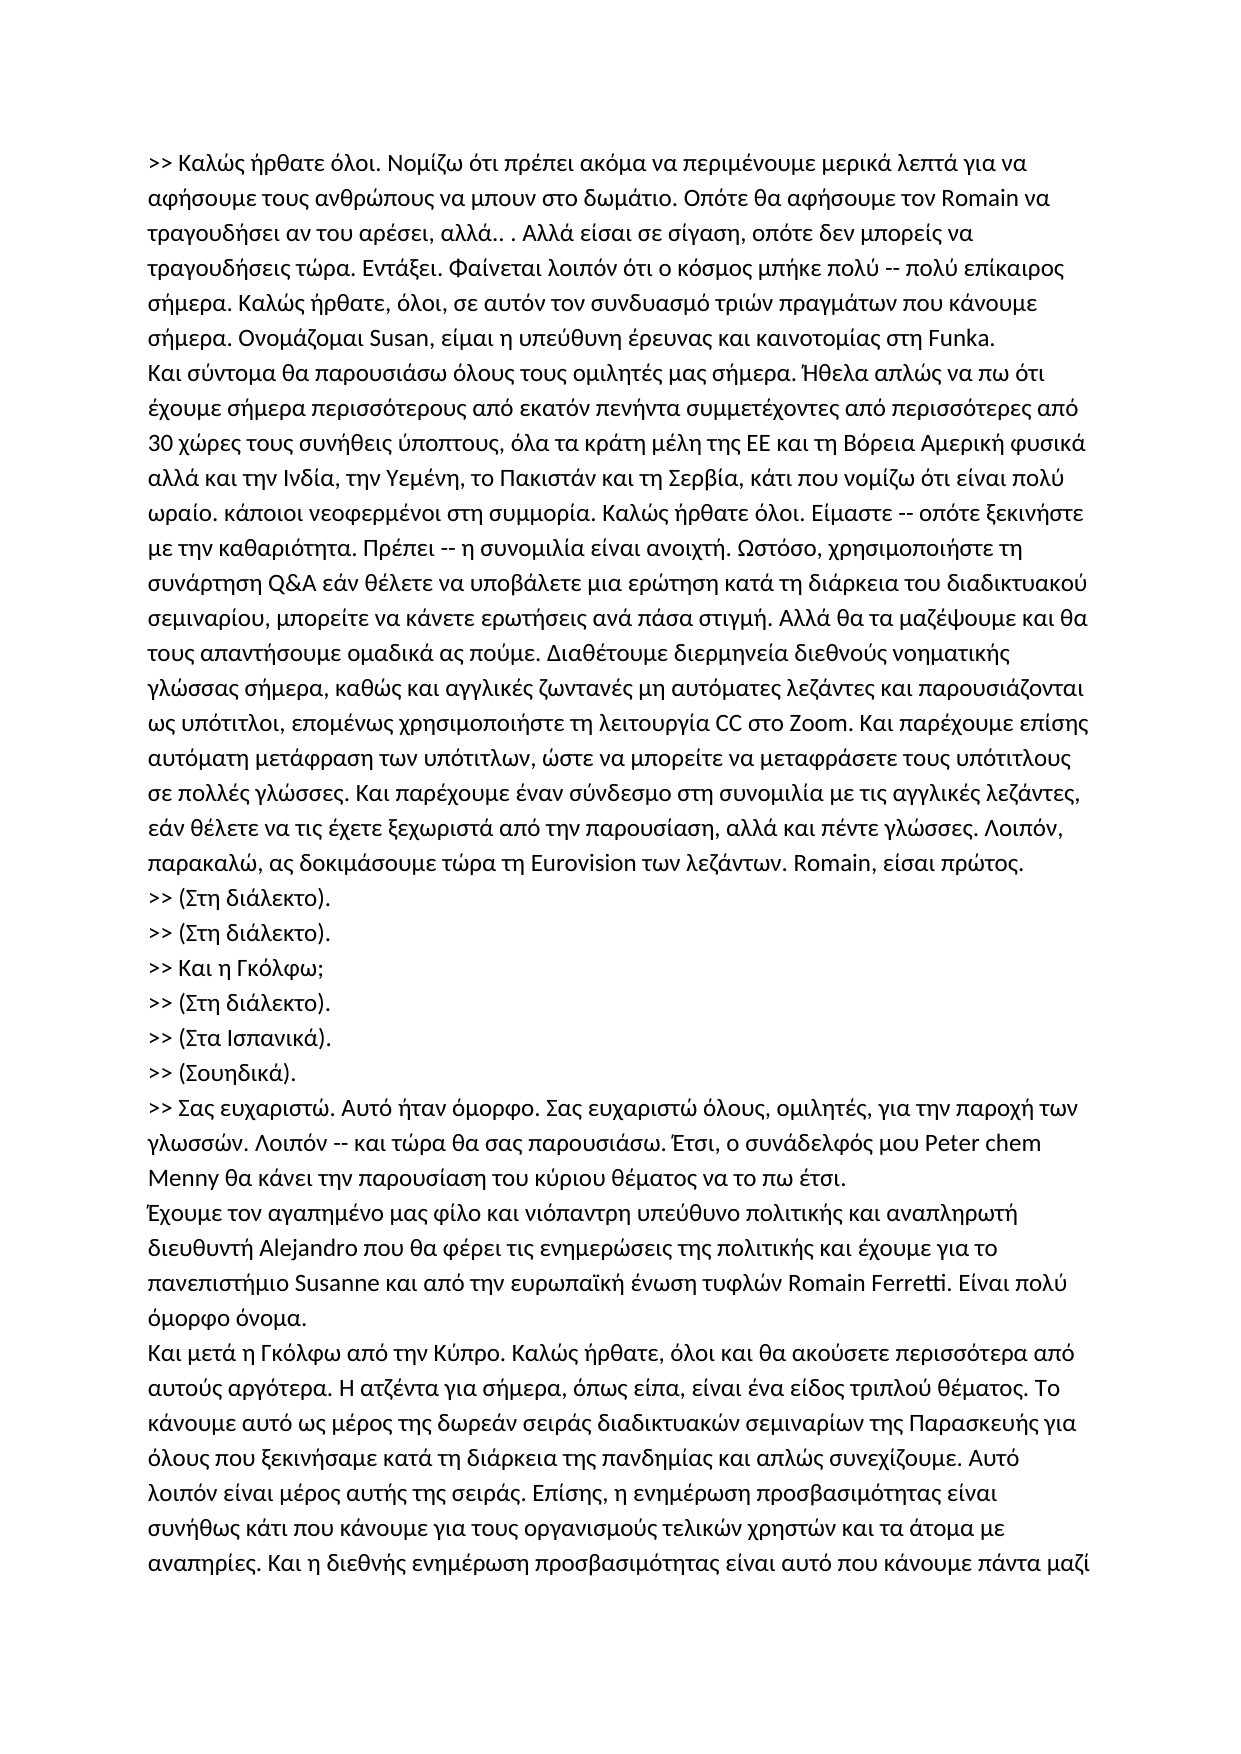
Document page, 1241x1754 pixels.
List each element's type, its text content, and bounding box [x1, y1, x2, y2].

text >> (Σουηδικά). [148, 1058, 1093, 1088]
text >> (Στη διάλεκτο). [148, 918, 1093, 948]
text >> (Στη διάλεκτο). [148, 883, 1093, 913]
text >> (Στη διάλεκτο). [148, 988, 1093, 1018]
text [148, 1338, 1093, 1578]
text Έχουμε τον αγαπημένο μας φίλο και νιόπαντρη υπεύθυνο πολιτικής και αναπληρωτή διευθυντή Alejandro που θα φέρει τις ενημερώσεις της πολιτικής και έχουμε για το πανεπιστήμιο Susanne και από την ευρωπαϊκή ένωση τυφλών Romain Ferretti. Είναι πολύ όμορφο όνομα. [148, 1198, 1093, 1333]
text >> Καλώς ήρθατε όλοι. Νομίζω ότι πρέπει ακόμα να περιμένουμε μερικά λεπτά για να αφήσουμε τους ανθρώπους να μπουν στο δωμάτιο. Οπότε θα αφήσουμε τον Romain να τραγουδήσει αν του αρέσει, αλλά.. . Αλλά είσαι σε σίγαση, οπότε δεν μπορείς να τραγουδήσεις τώρα. Εντάξει. Φαίνεται λοιπόν ότι ο κόσμος μπήκε πολύ -- πολύ επίκαιρος σήμερα. Καλώς ήρθατε, όλοι, σε αυτόν τον συνδυασμό τριών πραγμάτων που κάνουμε σήμερα. Ονομάζομαι Susan, είμαι η υπεύθυνη έρευνας και καινοτομίας στη Funka. [148, 148, 1093, 353]
text >> (Στα Ισπανικά). [148, 1023, 1093, 1053]
text Και σύντομα θα παρουσιάσω όλους τους ομιλητές μας σήμερα. Ήθελα απλώς να πω ότι έχουμε σήμερα περισσότερους από εκατόν πενήντα συμμετέχοντες από περισσότερες από 30 χώρες τους συνήθεις ύποπτους, όλα τα κράτη μέλη της ΕΕ και τη Βόρεια Αμερική φυσικά αλλά και την Ινδία, την Υεμένη, το Πακιστάν και τη Σερβία, κάτι που νομίζω ότι είναι πολύ ωραίο. κάποιοι νεοφερμένοι στη συμμορία. Καλώς ήρθατε όλοι. Είμαστε -- οπότε ξεκινήστε με την καθαριότητα. Πρέπει -- η συνομιλία είναι ανοιχτή. Ωστόσο, χρησιμοποιήστε τη συνάρτηση Q&A εάν θέλετε να υποβάλετε μια ερώτηση κατά τη διάρκεια του διαδικτυακού σεμιναρίου, μπορείτε να κάνετε ερωτήσεις ανά πάσα στιγμή. Αλλά θα τα μαζέψουμε και θα τους απαντήσουμε ομαδικά ας πούμε. Διαθέτουμε διερμηνεία διεθνούς νοηματικής γλώσσας σήμερα, καθώς και αγγλικές ζωντανές μη αυτόματες λεζάντες και παρουσιάζονται ως υπότιτλοι, επομένως χρησιμοποιήστε τη λειτουργία CC στο Zoom. Και παρέχουμε επίσης αυτόματη μετάφραση των υπότιτλων, ώστε να μπορείτε να μεταφράσετε τους υπότιτλους σε πολλές γλώσσες. Και παρέχουμε έναν σύνδεσμο στη συνομιλία με τις αγγλικές λεζάντες, εάν θέλετε να τις έχετε ξεχωριστά από την παρουσίαση, αλλά και πέντε γλώσσες. Λοιπόν, παρακαλώ, ας δοκιμάσουμε τώρα τη Eurovision των λεζάντων. Romain, είσαι πρώτος. [148, 358, 1093, 878]
text >> Και η Γκόλφω; [148, 953, 1093, 983]
text >> Σας ευχαριστώ. Αυτό ήταν όμορφο. Σας ευχαριστώ όλους, ομιλητές, για την παροχή των γλωσσών. Λοιπόν -- και τώρα θα σας παρουσιάσω. Έτσι, ο συνάδελφός μου Peter chem Menny θα κάνει την παρουσίαση του κύριου θέματος να το πω έτσι. [148, 1093, 1093, 1193]
